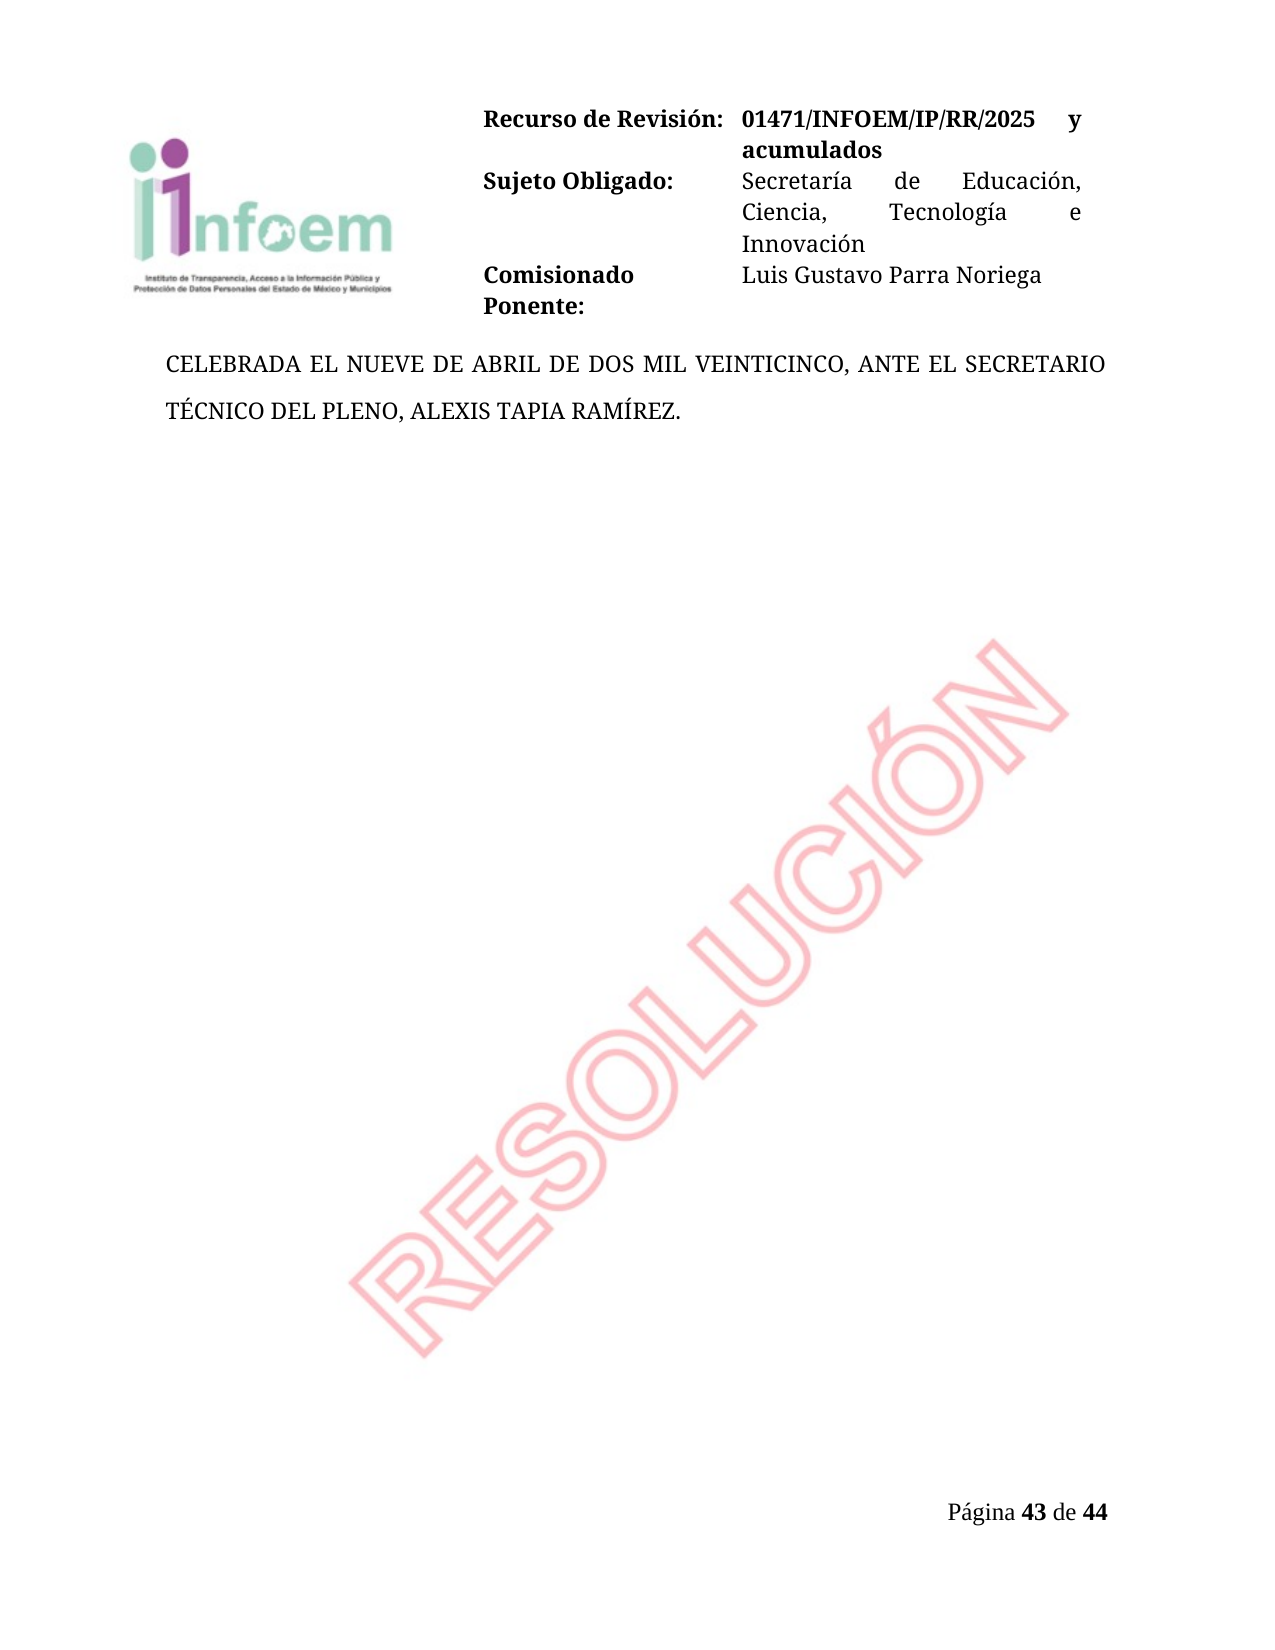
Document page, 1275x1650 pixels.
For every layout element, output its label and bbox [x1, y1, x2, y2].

picture [0, 73, 1275, 1650]
text [165, 348, 1107, 426]
